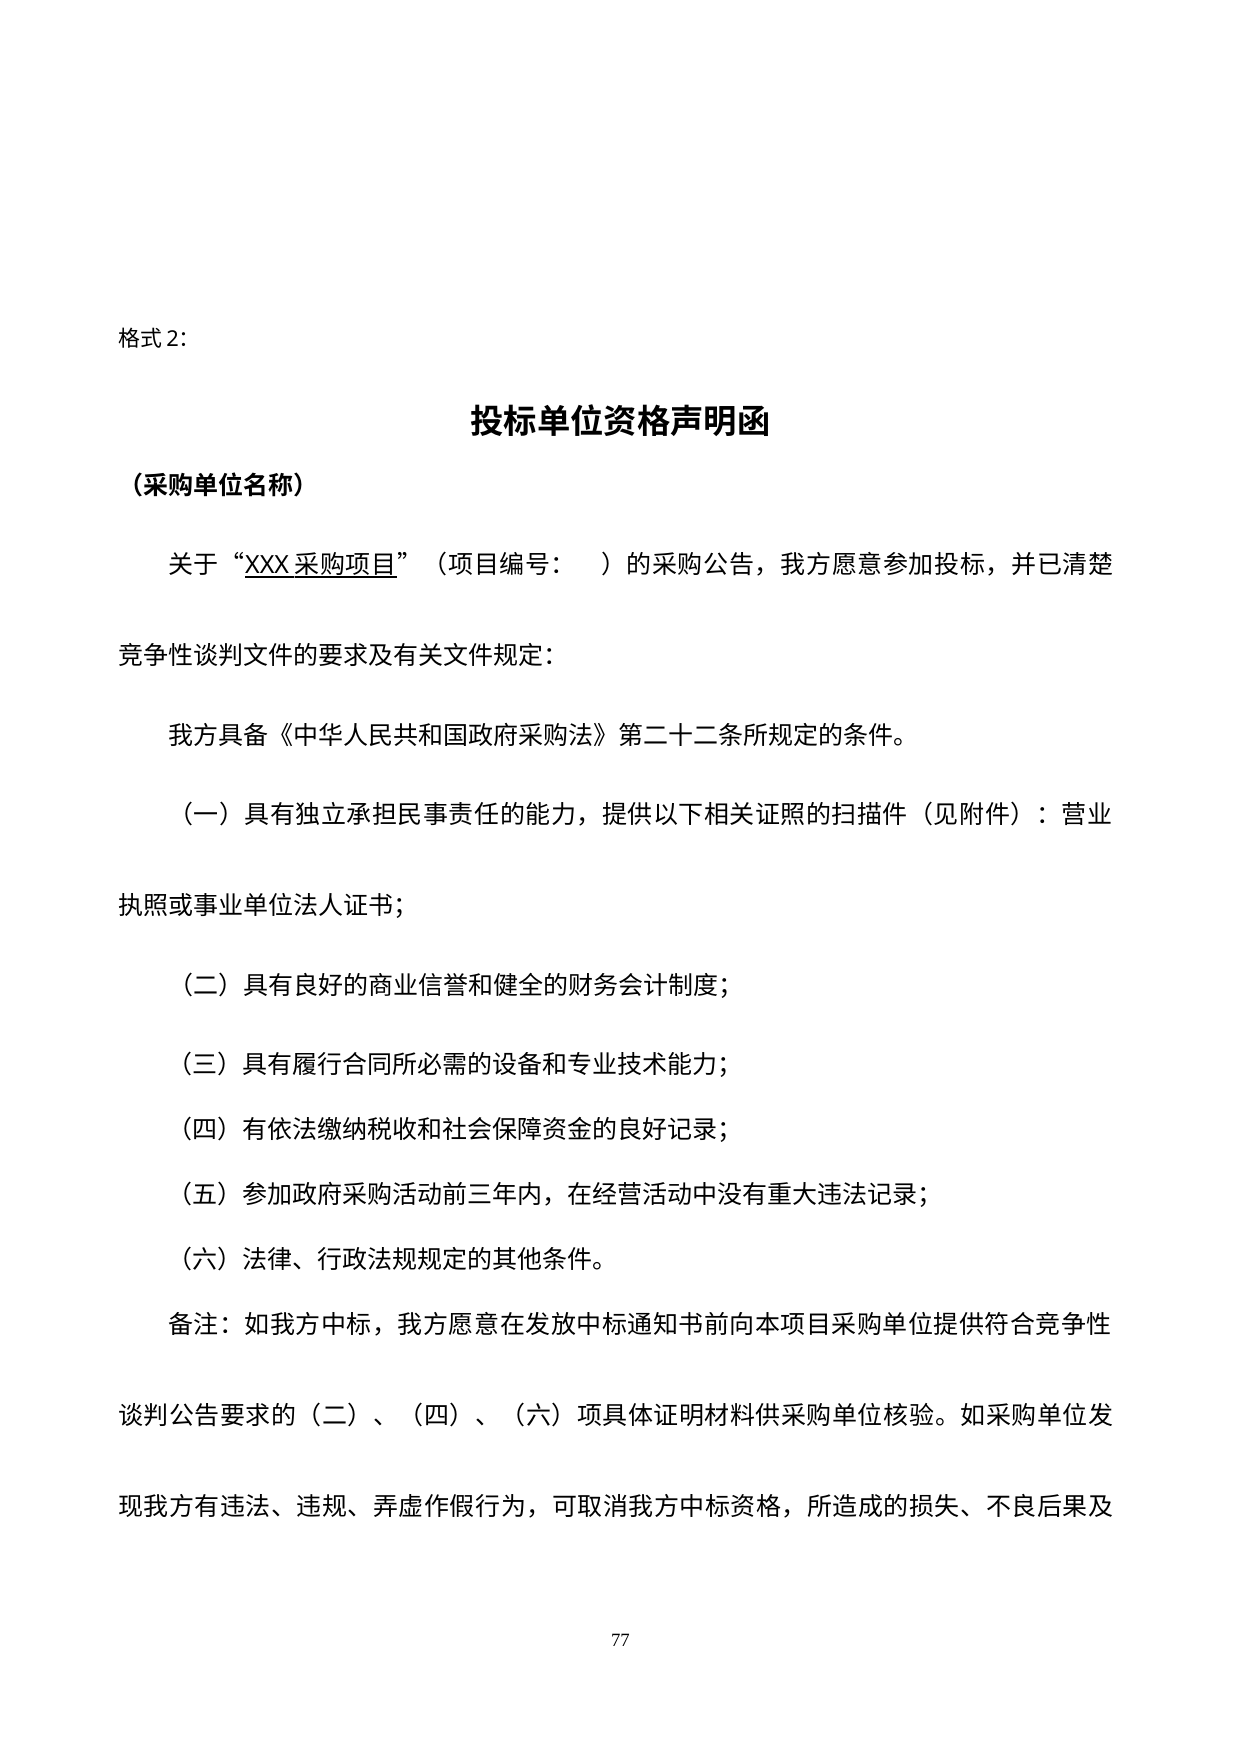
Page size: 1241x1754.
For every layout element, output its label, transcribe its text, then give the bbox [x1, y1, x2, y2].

text （四）有依法缴纳税收和社会保障资金的良好记录； [118, 1095, 1122, 1160]
text （三）具有履行合同所必需的设备和专业技术能力； [118, 1030, 1122, 1095]
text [118, 1290, 1113, 1537]
text （五）参加政府采购活动前三年内，在经营活动中没有重大违法记录； [118, 1160, 1122, 1225]
text （六）法律、行政法规规定的其他条件。 [118, 1225, 1122, 1290]
text （二）具有良好的商业信誉和健全的财务会计制度； [118, 951, 1113, 1016]
text 我方具备《中华人民共和国政府采购法》第二十二条所规定的条件。 [118, 701, 1113, 766]
text （采购单位名称） [118, 451, 1113, 516]
text 关于“XXX采购项目”（项目编号： ）的采购公告，我方愿意参加投标，并已清楚竞争性谈判文件的要求及有关文件规定： [118, 531, 1113, 686]
text 投标单位资格声明函 [118, 386, 1122, 451]
text （一）具有独立承担民事责任的能力，提供以下相关证照的扫描件（见附件）：营业执照或事业单位法人证书； [118, 780, 1113, 936]
text 格式2： [118, 321, 1122, 353]
